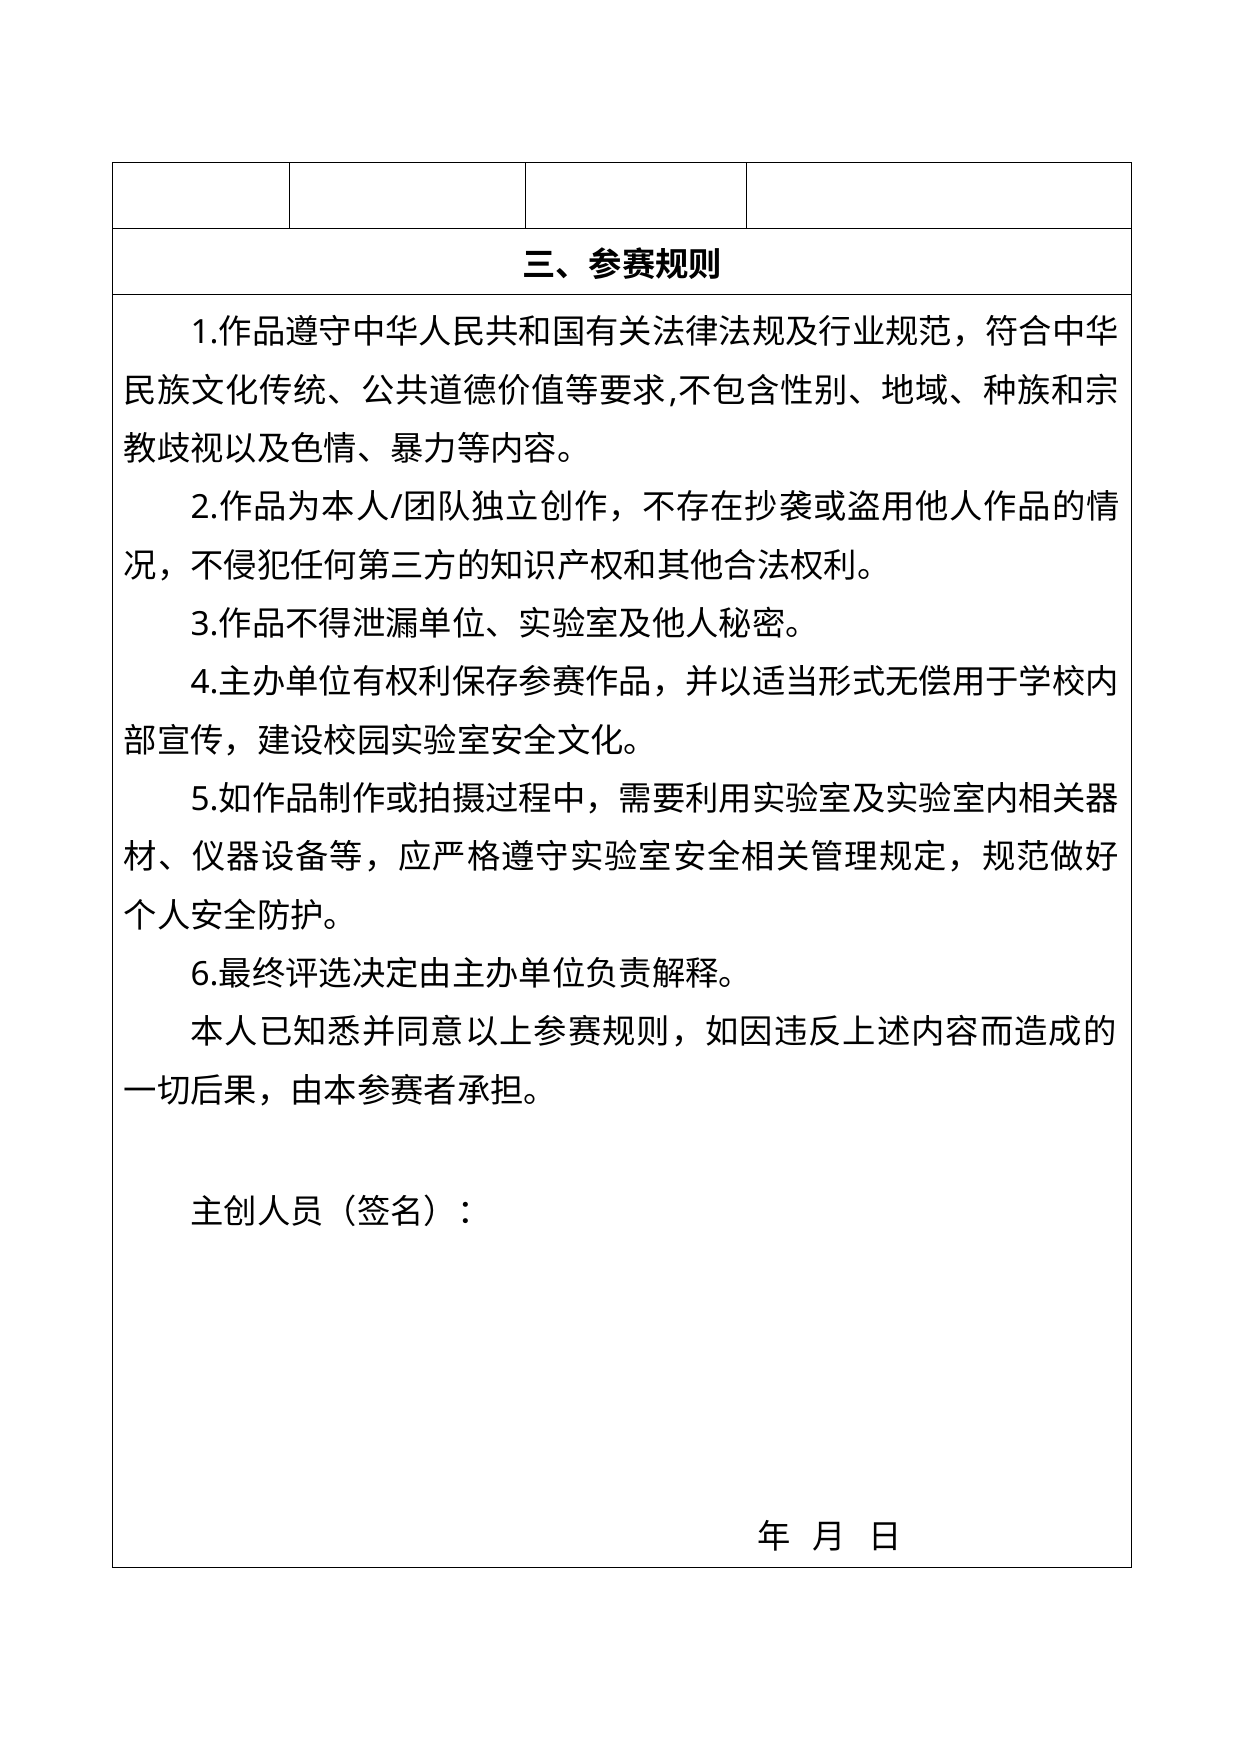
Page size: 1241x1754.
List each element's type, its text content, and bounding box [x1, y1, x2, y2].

table_cell [526, 163, 746, 228]
table_cell 三、参赛规则 [113, 229, 1131, 294]
table_cell [113, 163, 289, 228]
table_cell [747, 163, 1131, 228]
table_cell [290, 163, 525, 228]
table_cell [113, 295, 1131, 1567]
